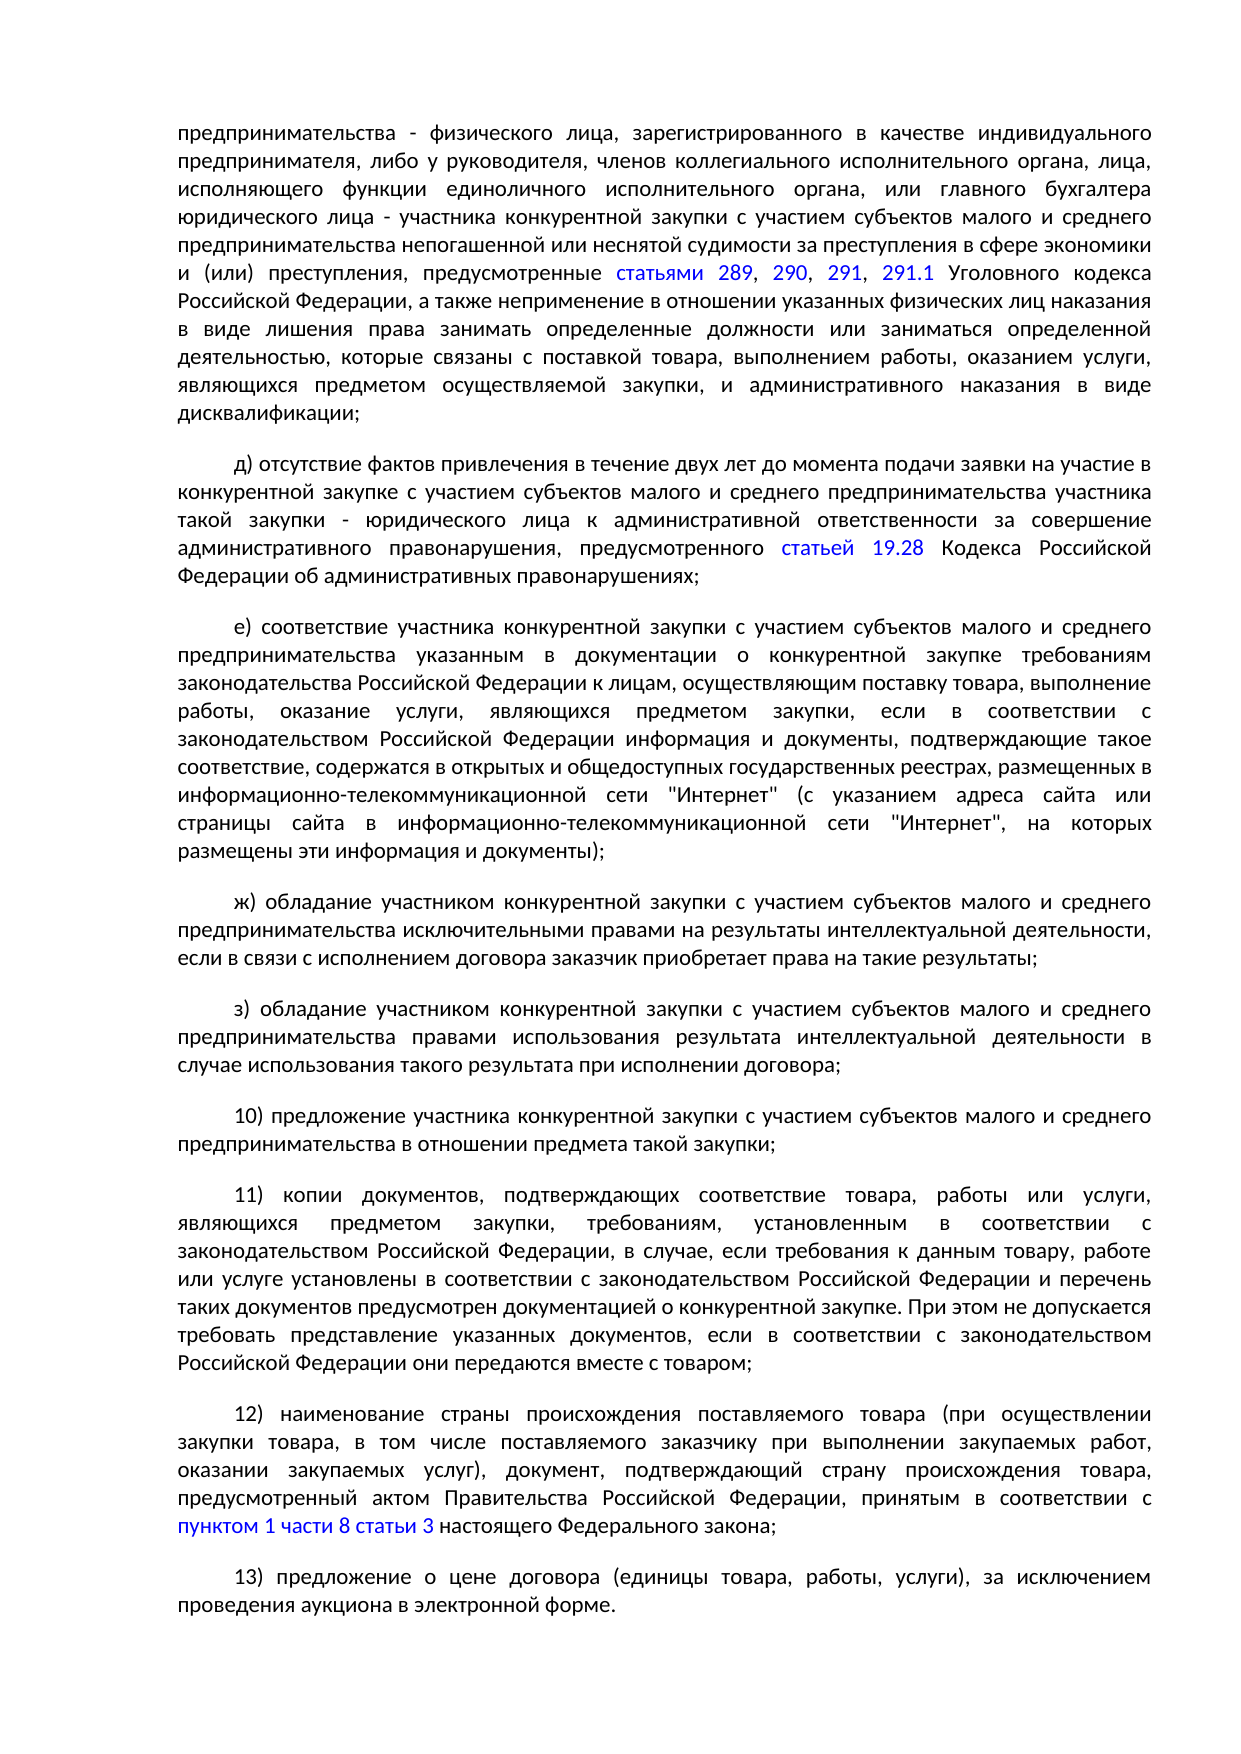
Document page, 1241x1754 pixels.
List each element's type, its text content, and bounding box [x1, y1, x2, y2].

text ж) обладание участником конкурентной закупки с участием субъектов малого и среднего предпринимательства исключительными правами на результаты интеллектуальной деятельности, если в связи с исполнением договора заказчик приобретает права на такие результаты; [177, 887, 1152, 971]
text з) обладание участником конкурентной закупки с участием субъектов малого и среднего предпринимательства правами использования результата интеллектуальной деятельности в случае использования такого результата при исполнении договора; [177, 994, 1152, 1078]
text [177, 118, 1152, 426]
text е) соответствие участника конкурентной закупки с участием субъектов малого и среднего предпринимательства указанным в документации о конкурентной закупке требованиям законодательства Российской Федерации к лицам, осуществляющим поставку товара, выполнение работы, оказание услуги, являющихся предметом закупки, если в соответствии с законодательством Российской Федерации информация и документы, подтверждающие такое соответствие, содержатся в открытых и общедоступных государственных реестрах, размещенных в информационно-телекоммуникационной сети "Интернет" (с указанием адреса сайта или страницы сайта в информационно-телекоммуникационной сети "Интернет", на которых размещены эти информация и документы); [177, 612, 1152, 864]
text 13) предложение о цене договора (единицы товара, работы, услуги), за исключением проведения аукциона в электронной форме. [177, 1562, 1152, 1618]
text д) отсутствие фактов привлечения в течение двух лет до момента подачи заявки на участие в конкурентной закупке с участием субъектов малого и среднего предпринимательства участника такой закупки - юридического лица к административной ответственности за совершение административного правонарушения, предусмотренного статьей 19.28 Кодекса Российской Федерации об административных правонарушениях; [177, 449, 1152, 589]
text 10) предложение участника конкурентной закупки с участием субъектов малого и среднего предпринимательства в отношении предмета такой закупки; [177, 1101, 1152, 1157]
text 12) наименование страны происхождения поставляемого товара (при осуществлении закупки товара, в том числе поставляемого заказчику при выполнении закупаемых работ, оказании закупаемых услуг), документ, подтверждающий страну происхождения товара, предусмотренный актом Правительства Российской Федерации, принятым в соответствии с пунктом 1 части 8 статьи 3 настоящего Федерального закона; [177, 1399, 1152, 1539]
text 11) копии документов, подтверждающих соответствие товара, работы или услуги, являющихся предметом закупки, требованиям, установленным в соответствии с законодательством Российской Федерации, в случае, если требования к данным товару, работе или услуге установлены в соответствии с законодательством Российской Федерации и перечень таких документов предусмотрен документацией о конкурентной закупке. При этом не допускается требовать представление указанных документов, если в соответствии с законодательством Российской Федерации они передаются вместе с товаром; [177, 1180, 1152, 1376]
